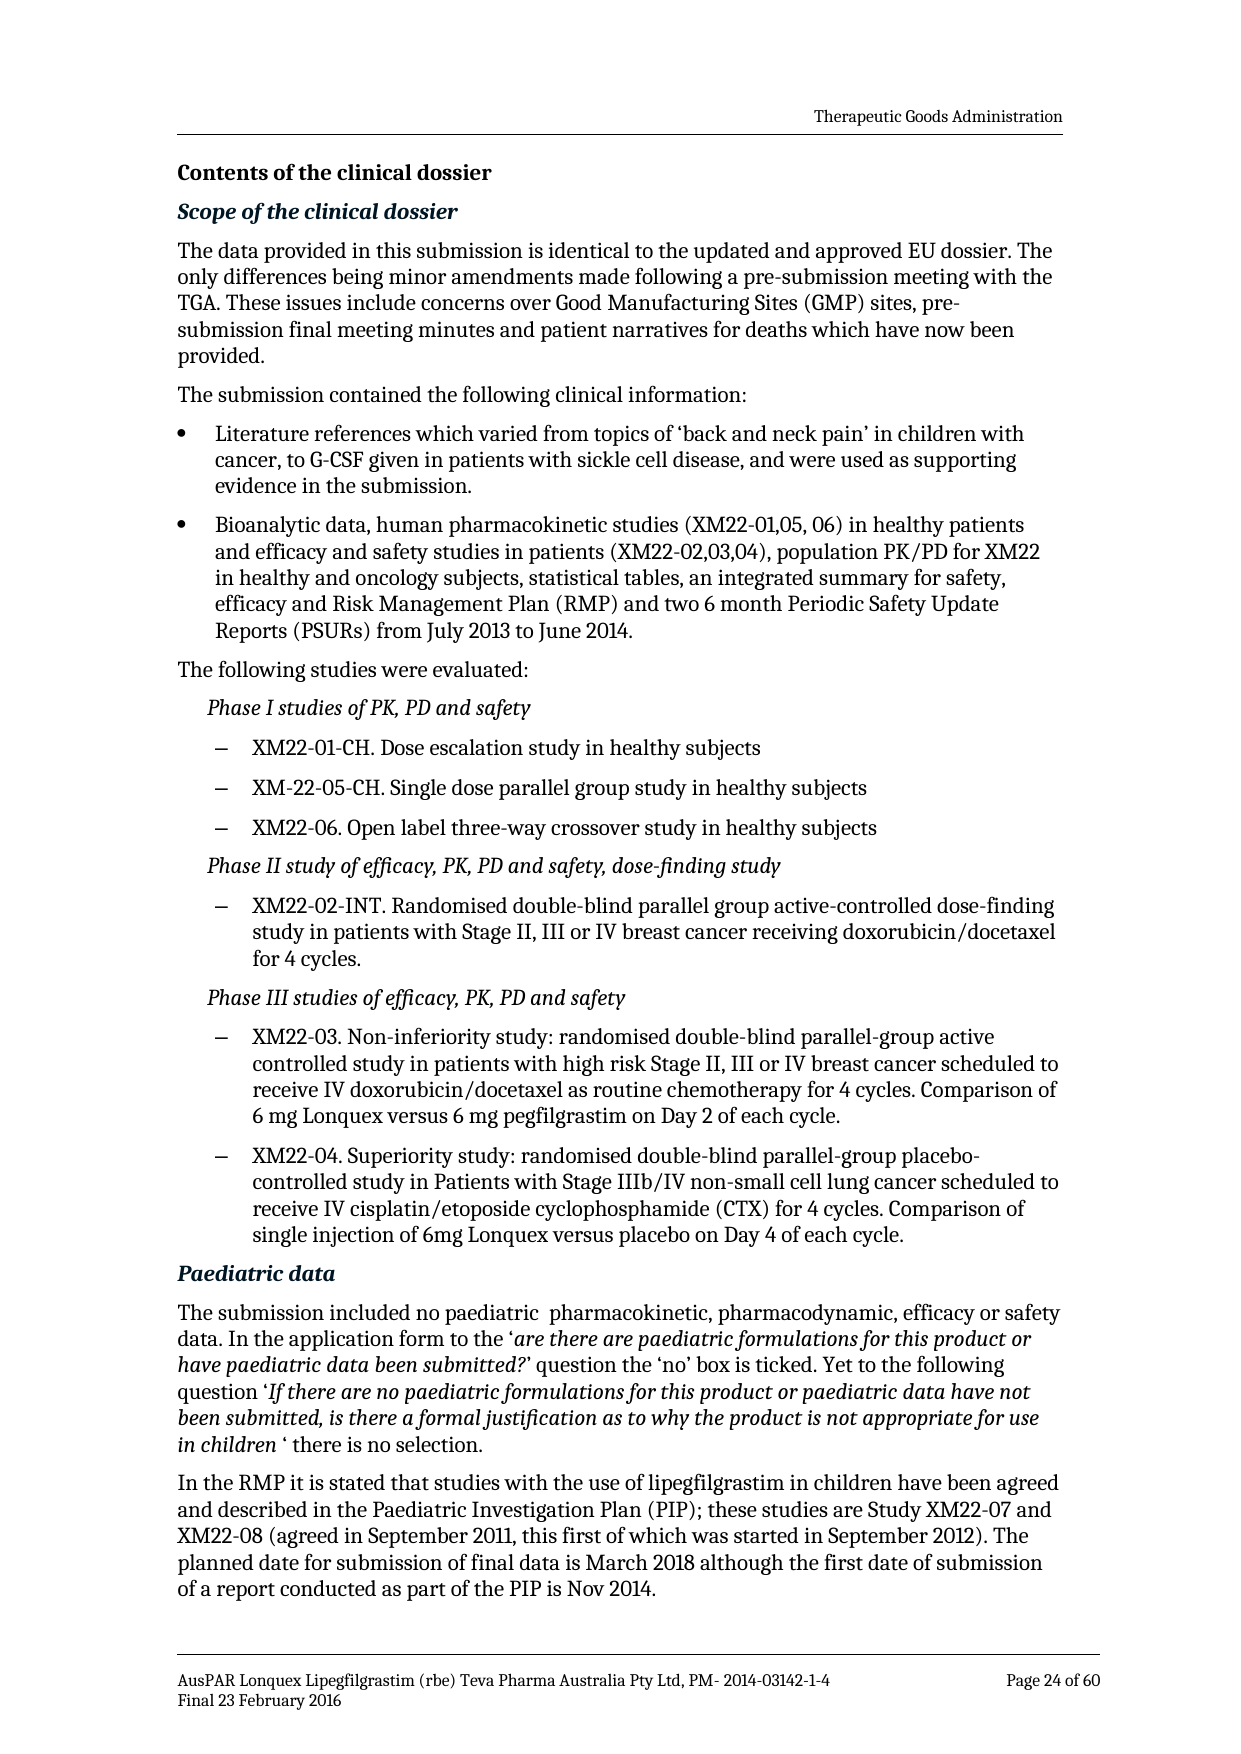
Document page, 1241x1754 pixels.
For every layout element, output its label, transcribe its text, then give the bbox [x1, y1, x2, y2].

text The submission contained the following clinical information: [177, 382, 1063, 408]
list XM22-03. Non-inferiority study: randomised double-blind parallel-group active controlled study in patients with high risk Stage II, III or IV breast cancer scheduled to receive IV doxorubicin/docetaxel as routine chemotherapy for 4 cycles. Comparison of 6 mg Lonquex versus 6 mg pegfilgrastim on Day 2 of each cycle. [215, 1023, 1063, 1129]
list Literature references which varied from topics of ‘back and neck pain’ in children with cancer, to G-CSF given in patients with sickle cell disease, and were used as supporting evidence in the submission. [177, 421, 1063, 499]
list Phase I studies of PK, PD and safety [207, 695, 1063, 722]
text In the RMP it is stated that studies with the use of lipegfilgrastim in children have been agreed and described in the Paediatric Investigation Plan (PIP); these studies are Study XM22-07 and XM22-08 (agreed in September 2011, this first of which was started in September 2012). The planned date for submission of final data is March 2018 although the first date of submission of a report conducted as part of the PIP is Nov 2014. [177, 1470, 1063, 1602]
list XM-22-05-CH. Single dose parallel group study in healthy subjects [215, 774, 1063, 801]
list XM22-04. Superiority study: randomised double-blind parallel-group placebo-controlled study in Patients with Stage IIIb/IV non-small cell lung cancer scheduled to receive IV cisplatin/etoposide cyclophosphamide (CTX) for 4 cycles. Comparison of single injection of 6mg Lonquex versus placebo on Day 4 of each cycle. [215, 1142, 1063, 1248]
subtitle Contents of the clinical dossier [177, 160, 1063, 186]
list Bioanalytic data, human pharmacokinetic studies (XM22-01,05, 06) in healthy patients and efficacy and safety studies in patients (XM22-02,03,04), population PK/PD for XM22 in healthy and oncology subjects, statistical tables, an integrated summary for safety, efficacy and Risk Management Plan (RMP) and two 6 month Periodic Safety Update Reports (PSURs) from July 2013 to June 2014. [177, 512, 1063, 644]
list Phase II study of efficacy, PK, PD and safety, dose-finding study [207, 853, 1063, 879]
list Phase III studies of efficacy, PK, PD and safety [207, 984, 1063, 1011]
list XM22-01-CH. Dose escalation study in healthy subjects [215, 734, 1063, 761]
list XM22-06. Open label three-way crossover study in healthy subjects [215, 813, 1063, 841]
text The submission included no paediatric pharmacokinetic, pharmacodynamic, efficacy or safety data. In the application form to the ‘are there are paediatric formulations for this product or have paediatric data been submitted?’ question the ‘no’ box is ticked. Yet to the following question ‘If there are no paediatric formulations for this product or paediatric data have not been submitted, is there a formal justification as to why the product is not appropriate for use in children ‘ there is no selection. [177, 1299, 1063, 1458]
text The data provided in this submission is identical to the updated and approved EU dossier. The only differences being minor amendments made following a pre-submission meeting with the TGA. These issues include concerns over Good Manufacturing Sites (GMP) sites, pre-submission final meeting minutes and patient narratives for deaths which have now been provided. [177, 237, 1063, 369]
subtitle Paediatric data [177, 1261, 1063, 1287]
list The following studies were evaluated: [177, 656, 1063, 683]
subtitle Scope of the clinical dossier [177, 198, 1063, 225]
list XM22-02-INT. Randomised double-blind parallel group active-controlled dose-finding study in patients with Stage II, III or IV breast cancer receiving doxorubicin/docetaxel for 4 cycles. [215, 892, 1063, 972]
